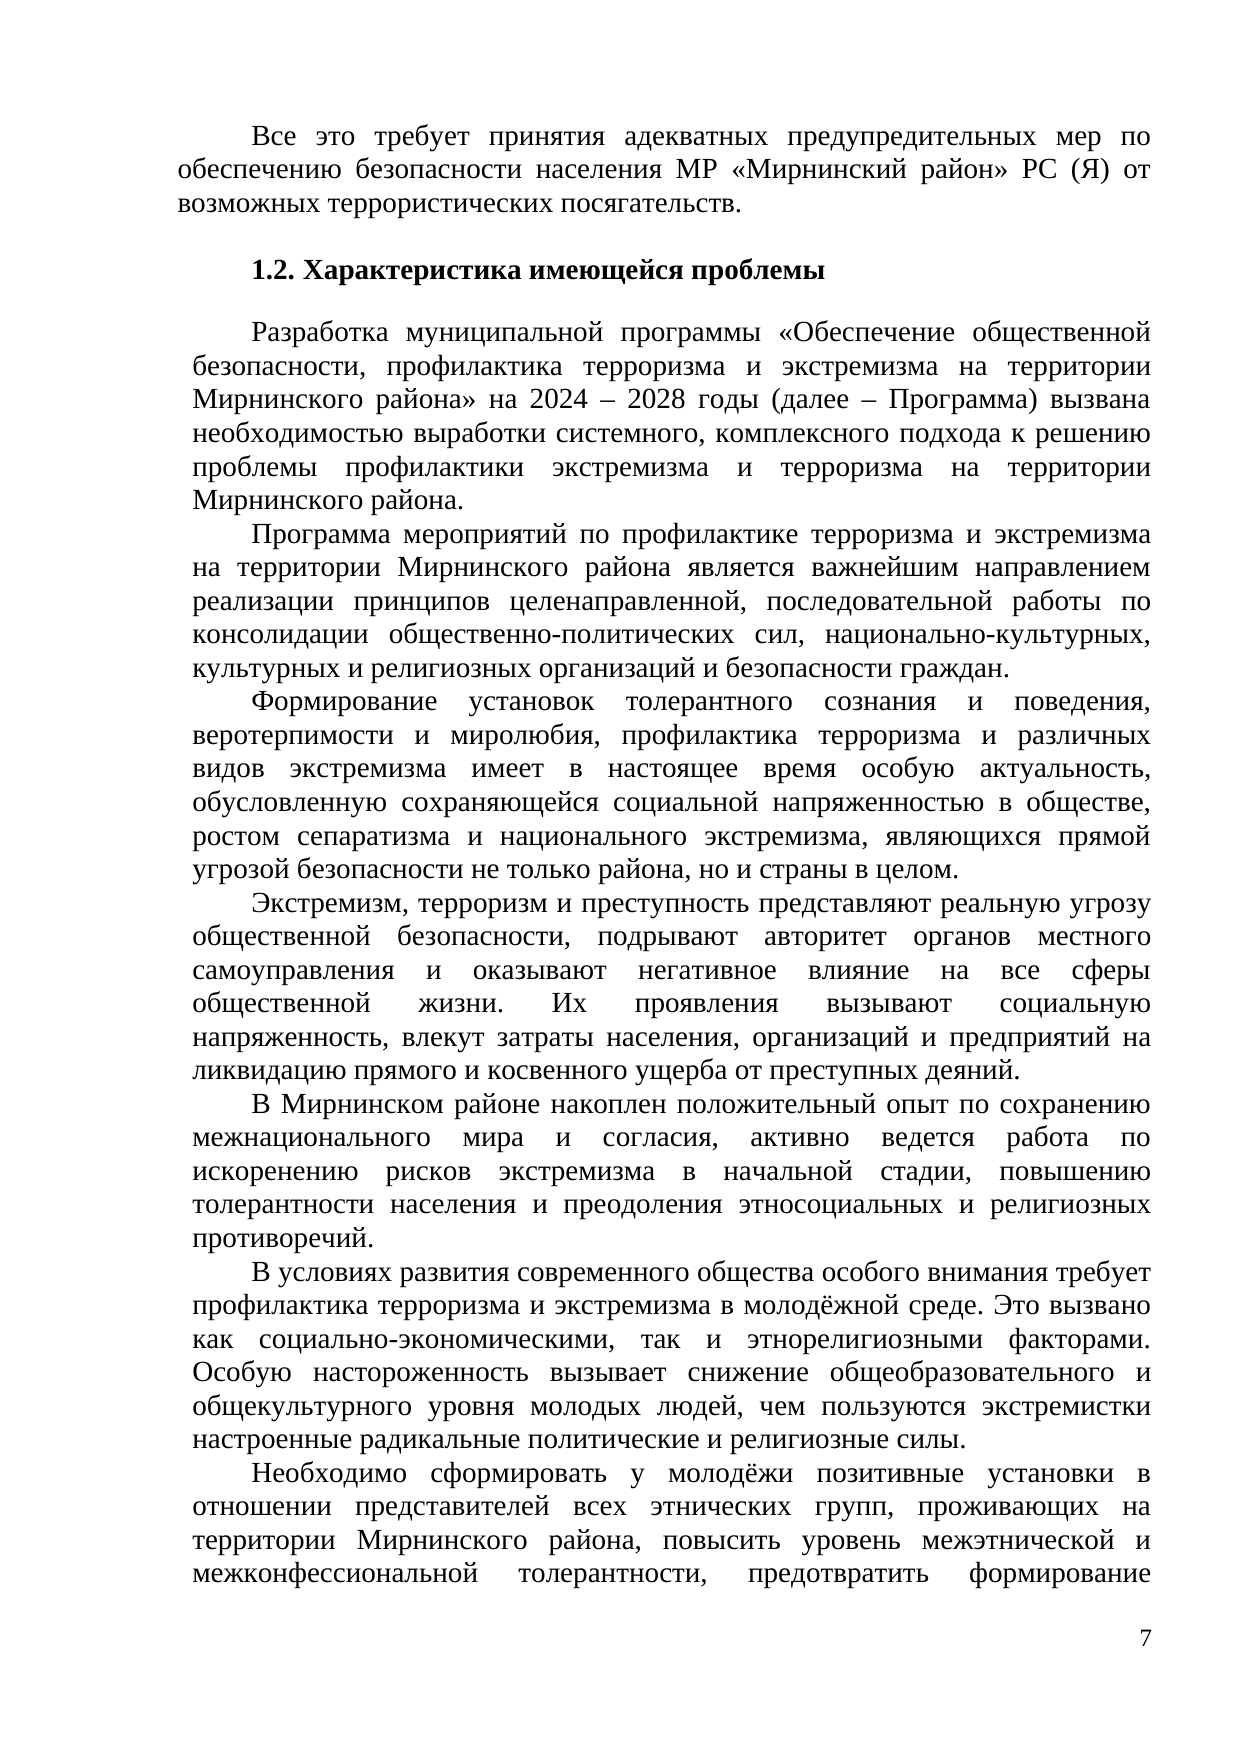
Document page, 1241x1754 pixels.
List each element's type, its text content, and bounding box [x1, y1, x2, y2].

text Разработка муниципальной программы «Обеспечение общественной безопасности, профилактика терроризма и экстремизма на территории Мирнинского района» на 2024 – 2028 годы (далее – Программа) вызвана необходимостью выработки системного, комплексного подхода к решению проблемы профилактики экстремизма и терроризма на территории Мирнинского района. [192, 314, 1152, 516]
text В Мирнинском районе накоплен положительный опыт по сохранению межнационального мира и согласия, активно ведется работа по искоренению рисков экстремизма в начальной стадии, повышению толерантности населения и преодоления этносоциальных и религиозных противоречий. [192, 1086, 1152, 1254]
list Характеристика имеющейся проблемы [177, 252, 1152, 286]
text Экстремизм, терроризм и преступность представляют реальную угрозу общественной безопасности, подрывают авторитет органов местного самоуправления и оказывают негативное влияние на все сферы общественной жизни. Их проявления вызывают социальную напряженность, влекут затраты населения, организаций и предприятий на ликвидацию прямого и косвенного ущерба от преступных деяний. [192, 885, 1152, 1086]
text Все это требует принятия адекватных предупредительных мер по обеспечению безопасности населения МР «Мирнинский район» РС (Я) от возможных террористических посягательств. [177, 118, 1152, 219]
text Программа мероприятий по профилактике терроризма и экстремизма на территории Мирнинского района является важнейшим направлением реализации принципов целенаправленной, последовательной работы по консолидации общественно-политических сил, национально-культурных, культурных и религиозных организаций и безопасности граждан. [192, 516, 1152, 683]
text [192, 1455, 1152, 1589]
text Формирование установок толерантного сознания и поведения, веротерпимости и миролюбия, профилактика терроризма и различных видов экстремизма имеет в настоящее время особую актуальность, обусловленную сохраняющейся социальной напряженностью в обществе, ростом сепаратизма и национального экстремизма, являющихся прямой угрозой безопасности не только района, но и страны в целом. [192, 683, 1152, 885]
text В условиях развития современного общества особого внимания требует профилактика терроризма и экстремизма в молодёжной среде. Это вызвано как социально-экономическими, так и этнорелигиозными факторами. Особую настороженность вызывает снижение общеобразовательного и общекультурного уровня молодых людей, чем пользуются экстремистки настроенные радикальные политические и религиозные силы. [192, 1254, 1152, 1455]
